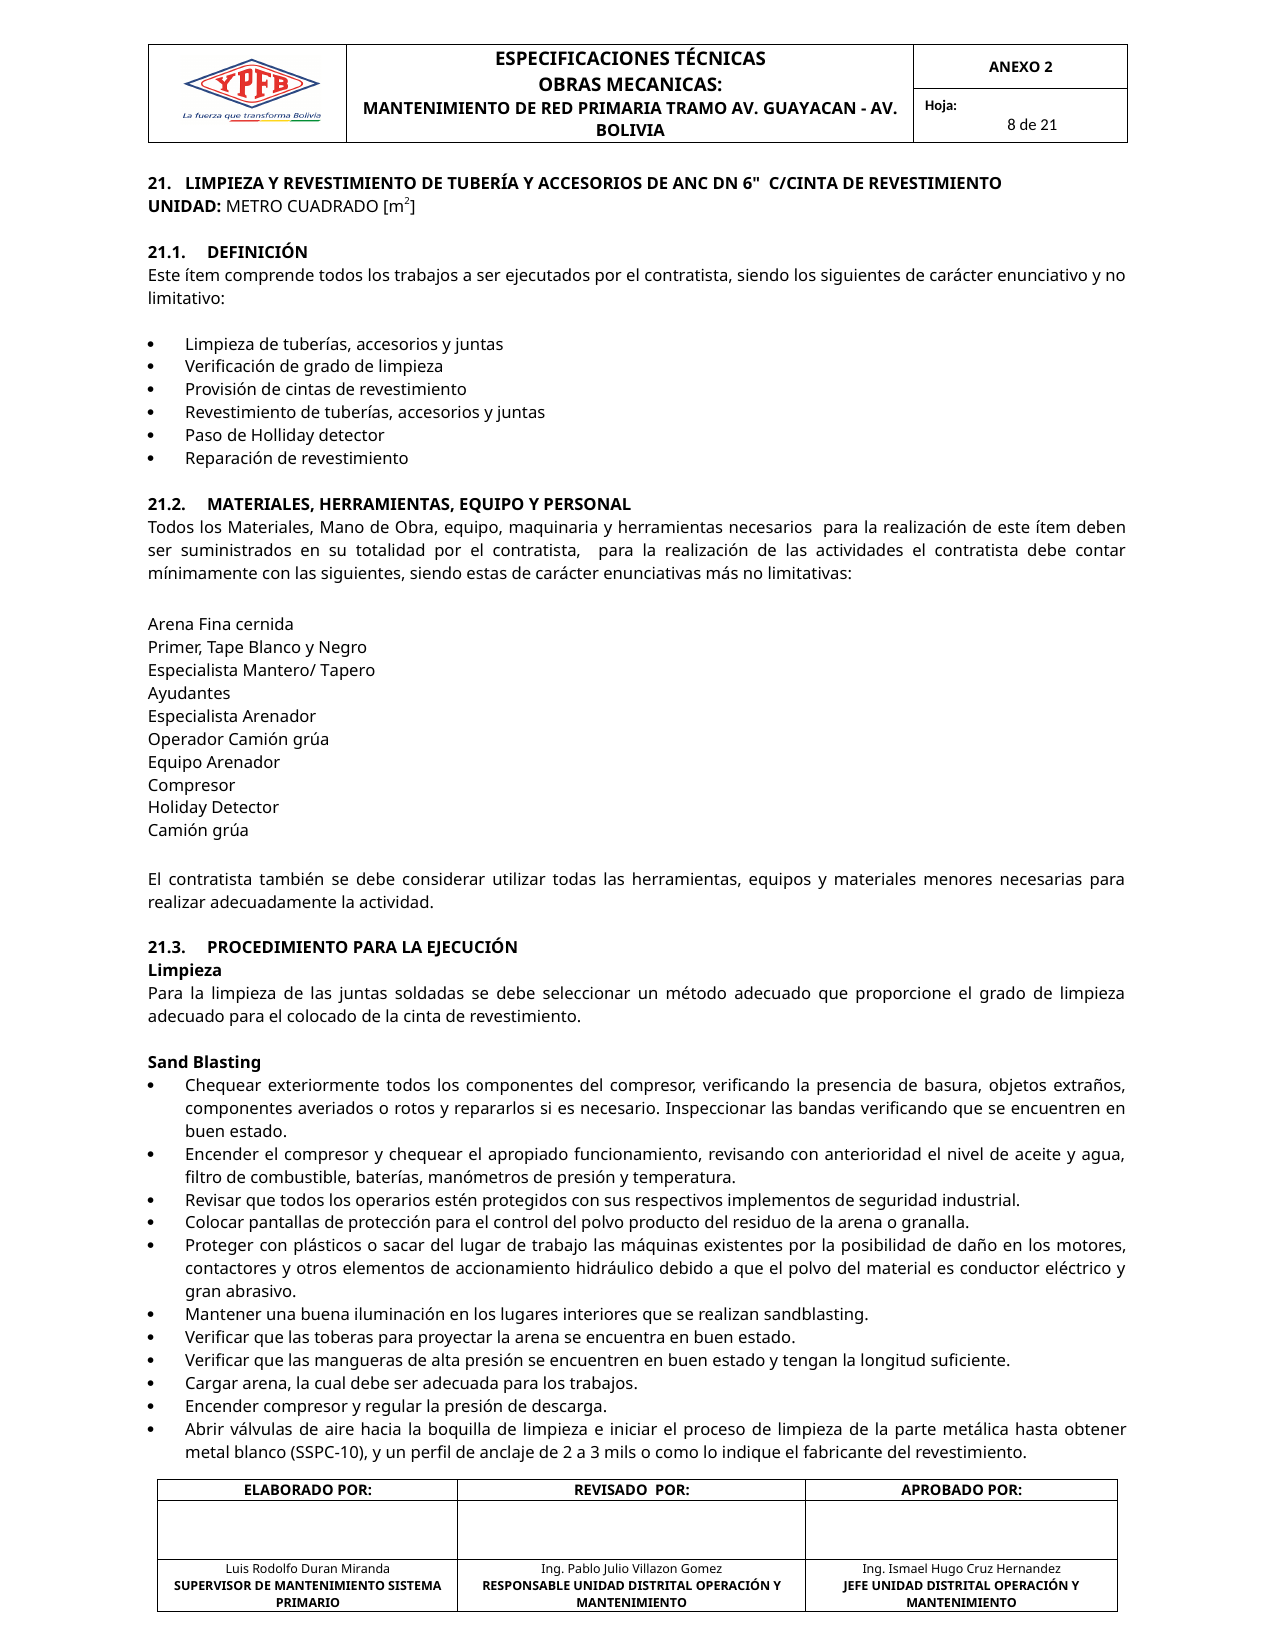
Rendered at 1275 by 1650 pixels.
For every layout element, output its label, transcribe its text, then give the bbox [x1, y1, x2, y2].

text Limpieza [148, 959, 1127, 982]
text Camión grúa [148, 819, 1127, 842]
text Todos los Materiales, Mano de Obra, equipo, maquinaria y herramientas necesarios para la realización de este ítem deben ser suministrados en su totalidad por el contratista, para la realización de las actividades el contratista debe contar mínimamente con las siguientes, siendo estas de carácter enunciativas más no limitativas: [148, 515, 1127, 584]
list Chequear exteriormente todos los componentes del compresor, verificando la presencia de basura, objetos extraños, componentes averiados o rotos y repararlos si es necesario. Inspeccionar las bandas verificando que se encuentren en buen estado. [148, 1073, 1127, 1142]
text UNIDAD: METRO CUADRADO [m2] [148, 194, 1127, 217]
text Este ítem comprende todos los trabajos a ser ejecutados por el contratista, siendo los siguientes de carácter enunciativo y no limitativo: [148, 263, 1127, 309]
text Operador Camión grúa [148, 727, 1127, 750]
list Revestimiento de tuberías, accesorios y juntas [148, 401, 1127, 424]
list Reparación de revestimiento [148, 447, 1127, 469]
text El contratista también se debe considerar utilizar todas las herramientas, equipos y materiales menores necesarias para realizar adecuadamente la actividad. [148, 867, 1127, 913]
text Especialista Mantero/ Tapero [148, 658, 1127, 681]
list Verificar que las toberas para proyectar la arena se encuentra en buen estado. [148, 1325, 1127, 1348]
list DEFINICIÓN [148, 240, 1127, 263]
list Encender el compresor y chequear el apropiado funcionamiento, revisando con anterioridad el nivel de aceite y agua, filtro de combustible, baterías, manómetros de presión y temperatura. [148, 1142, 1127, 1188]
list PROCEDIMIENTO PARA LA EJECUCIÓN [148, 936, 1127, 959]
text Primer, Tape Blanco y Negro [148, 635, 1127, 658]
list Verificación de grado de limpieza [148, 355, 1127, 378]
list Encender compresor y regular la presión de descarga. [148, 1394, 1127, 1417]
list Limpieza de tuberías, accesorios y juntas [148, 332, 1127, 355]
list Mantener una buena iluminación en los lugares interiores que se realizan sandblasting. [148, 1302, 1127, 1325]
list Provisión de cintas de revestimiento [148, 378, 1127, 401]
text Especialista Arenador [148, 704, 1127, 727]
list Verificar que las mangueras de alta presión se encuentren en buen estado y tengan la longitud suficiente. [148, 1348, 1127, 1371]
text Para la limpieza de las juntas soldadas se debe seleccionar un método adecuado que proporcione el grado de limpieza adecuado para el colocado de la cinta de revestimiento. [148, 982, 1127, 1027]
text Equipo Arenador [148, 750, 1127, 773]
text Arena Fina cernida [148, 612, 1127, 635]
text Sand Blasting [148, 1050, 1127, 1073]
list Cargar arena, la cual debe ser adecuada para los trabajos. [148, 1371, 1127, 1394]
text Holiday Detector [148, 796, 1127, 819]
list Proteger con plásticos o sacar del lugar de trabajo las máquinas existentes por la posibilidad de daño en los motores, contactores y otros elementos de accionamiento hidráulico debido a que el polvo del material es conductor eléctrico y gran abrasivo. [148, 1234, 1127, 1302]
list Paso de Holliday detector [148, 424, 1127, 447]
list Colocar pantallas de protección para el control del polvo producto del residuo de la arena o granalla. [148, 1211, 1127, 1234]
subtitle LIMPIEZA Y REVESTIMIENTO DE TUBERÍA Y ACCESORIOS DE ANC DN 6" C/CINTA DE REVESTIMIENTO [148, 172, 1127, 194]
list MATERIALES, HERRAMIENTAS, EQUIPO Y PERSONAL [148, 492, 1127, 515]
text Ayudantes [148, 681, 1127, 704]
text Compresor [148, 773, 1127, 796]
list Revisar que todos los operarios estén protegidos con sus respectivos implementos de seguridad industrial. [148, 1188, 1127, 1211]
picture [180, 55, 322, 125]
list Abrir válvulas de aire hacia la boquilla de limpieza e iniciar el proceso de limpieza de la parte metálica hasta obtener metal blanco (SSPC-10), y un perfil de anclaje de 2 a 3 mils o como lo indique el fabricante del revestimiento. [148, 1417, 1127, 1463]
